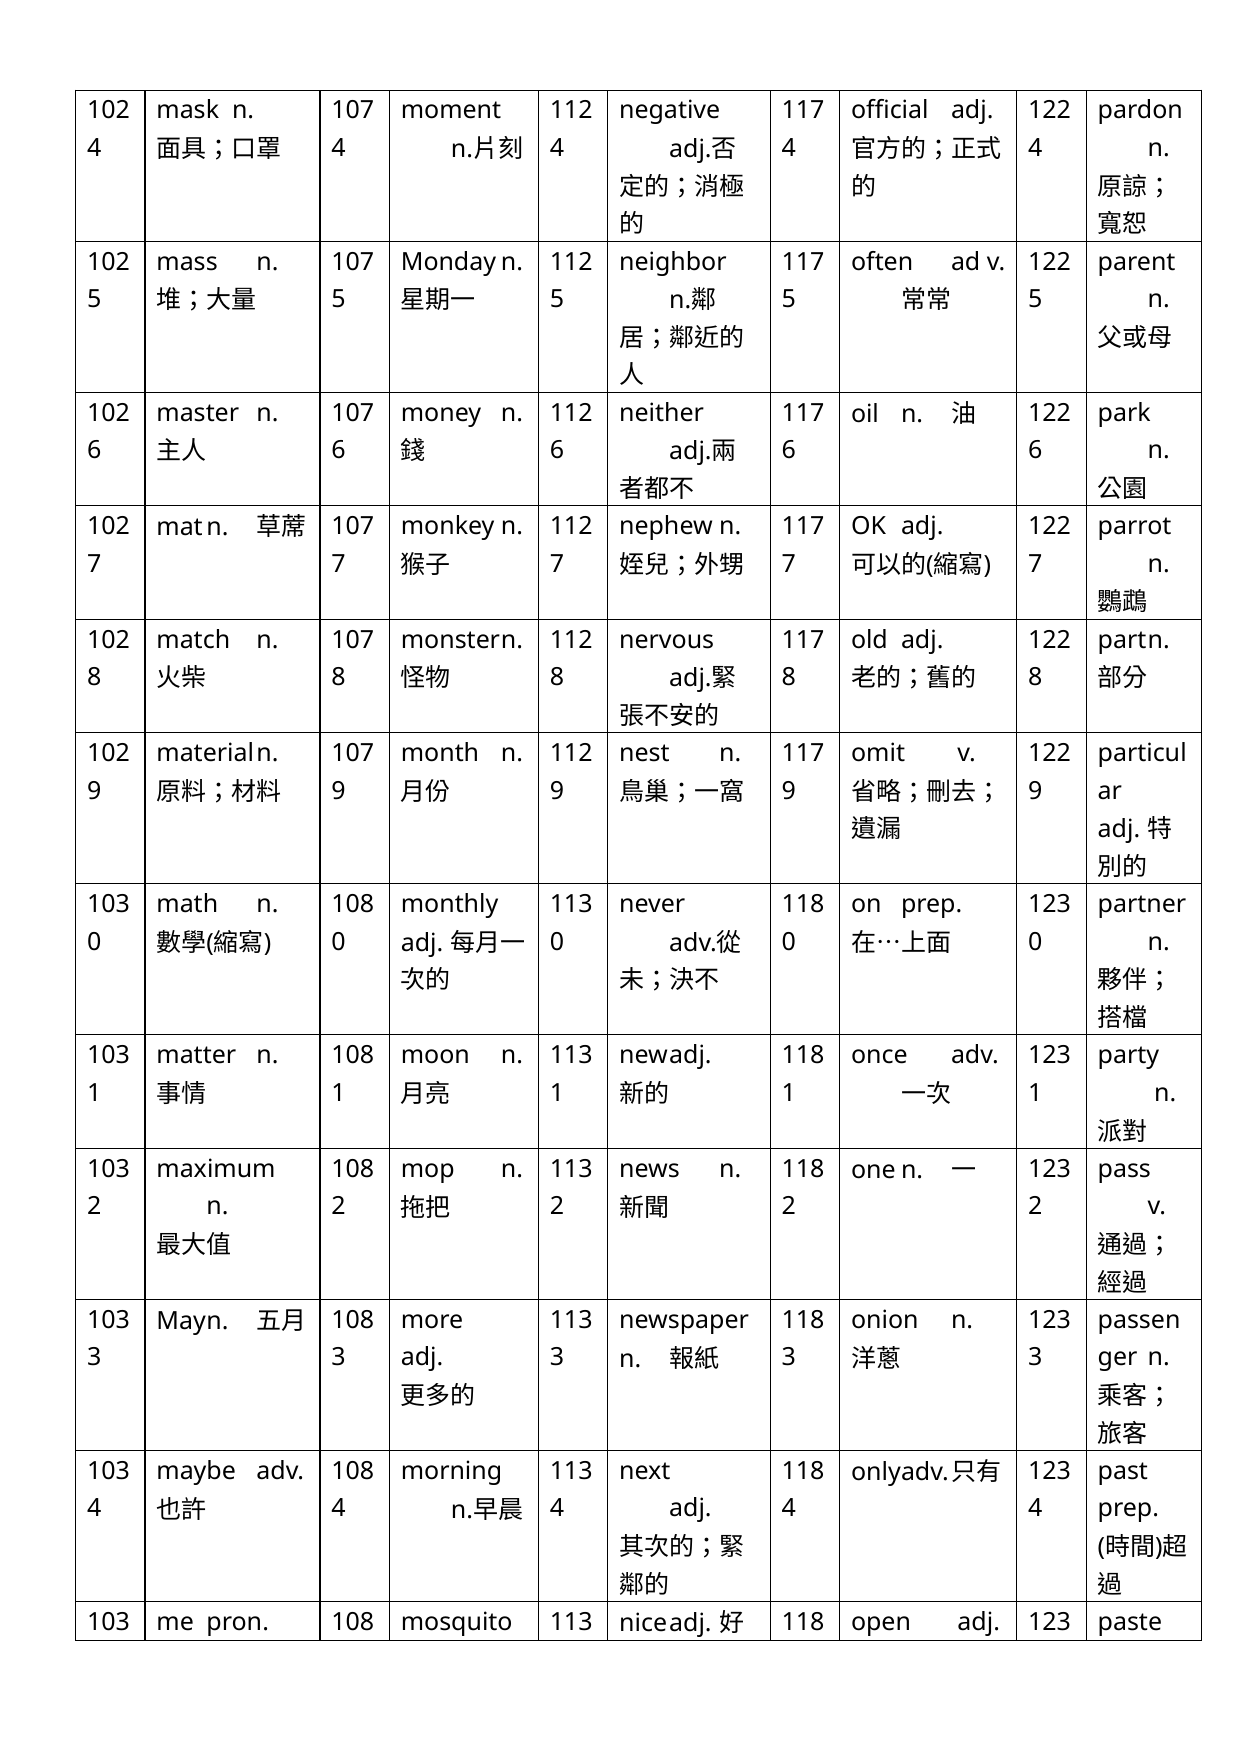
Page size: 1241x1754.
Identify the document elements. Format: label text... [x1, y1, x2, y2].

table_cell 1026 [76, 393, 144, 505]
table_cell nest n. 鳥巢；一窩 [608, 733, 770, 883]
table_cell 1184 [771, 1451, 839, 1601]
table_cell 1231 [1017, 1035, 1086, 1148]
table_cell paste n. 漿糊 [1087, 1602, 1201, 1639]
table_cell 1176 [771, 393, 839, 505]
table_cell morning n.早晨 [390, 1451, 538, 1601]
table_cell Monday n.星期一 [390, 242, 538, 392]
table_cell old adj. 老的；舊的 [840, 620, 1016, 732]
table_cell new adj. 新的 [608, 1035, 770, 1148]
table_cell 1182 [771, 1149, 839, 1299]
table_cell parrot n.鸚鵡 [1087, 506, 1201, 619]
table_cell 1082 [321, 1149, 389, 1299]
table_cell 1180 [771, 884, 839, 1034]
table_cell 1174 [771, 91, 839, 241]
table_cell mop n. 拖把 [390, 1149, 538, 1299]
table_cell moon n.月亮 [390, 1035, 538, 1148]
table_cell part n. 部分 [1087, 620, 1201, 732]
table_cell 1024 [76, 91, 144, 241]
table_cell month n.月份 [390, 733, 538, 883]
table_cell never adv.從未；決不 [608, 884, 770, 1034]
table_cell 1128 [539, 620, 607, 732]
table_cell news n. 新聞 [608, 1149, 770, 1299]
table_cell match n. 火柴 [146, 620, 319, 732]
table_cell parent n.父或母 [1087, 242, 1201, 392]
table_cell mosquito n.蚊子 [390, 1602, 538, 1639]
table_cell neither adj.兩者都不 [608, 393, 770, 505]
table_cell material n. 原料；材料 [146, 733, 319, 883]
table_cell more adj. 更多的 [390, 1300, 538, 1450]
table_cell 1085 [321, 1602, 389, 1639]
table_cell partner n.夥伴；搭檔 [1087, 884, 1201, 1034]
table_cell 1183 [771, 1300, 839, 1450]
table_cell 1132 [539, 1149, 607, 1299]
table_cell 1077 [321, 506, 389, 619]
table_cell 1130 [539, 884, 607, 1034]
table_cell one n. 一 [840, 1149, 1016, 1299]
table_cell 1076 [321, 393, 389, 505]
table_cell mass n. 堆；大量 [146, 242, 319, 392]
table_cell nervous adj.緊張不安的 [608, 620, 770, 732]
table_cell 1032 [76, 1149, 144, 1299]
table_cell 1234 [1017, 1451, 1086, 1601]
table_cell matter n. 事情 [146, 1035, 319, 1148]
table_cell monthly adj. 每月一次的 [390, 884, 538, 1034]
table_cell omit v. 省略；刪去；遺漏 [840, 733, 1016, 883]
table_cell 1031 [76, 1035, 144, 1148]
table_cell 1078 [321, 620, 389, 732]
table_cell open adj. 打開的 [840, 1602, 1016, 1639]
table_cell on prep. 在…上面 [840, 884, 1016, 1034]
table_cell 1233 [1017, 1300, 1086, 1450]
table_cell 1083 [321, 1300, 389, 1450]
table_cell 1227 [1017, 506, 1086, 619]
table_cell oil n. 油 [840, 393, 1016, 505]
table_cell pardon n.原諒；寬恕 [1087, 91, 1201, 241]
table_cell 1034 [76, 1451, 144, 1601]
table_cell maybe adv.也許 [146, 1451, 319, 1601]
table_cell 1029 [76, 733, 144, 883]
table_cell moment n.片刻 [390, 91, 538, 241]
table_cell mat n. 草蓆 [146, 506, 319, 619]
table_cell 1135 [539, 1602, 607, 1639]
table_cell 1131 [539, 1035, 607, 1148]
table_cell 1030 [76, 884, 144, 1034]
table_cell 1178 [771, 620, 839, 732]
table_cell monkey n.猴子 [390, 506, 538, 619]
table_cell 1232 [1017, 1149, 1086, 1299]
table_cell 1179 [771, 733, 839, 883]
table_cell 1229 [1017, 733, 1086, 883]
table_cell 1025 [76, 242, 144, 392]
table_cell 1126 [539, 393, 607, 505]
table_cell only adv. 只有 [840, 1451, 1016, 1601]
table_cell pass v. 通過；經過 [1087, 1149, 1201, 1299]
table_cell 1175 [771, 242, 839, 392]
table_cell May n. 五月 [146, 1300, 319, 1450]
table_cell 1228 [1017, 620, 1086, 732]
table_cell 1079 [321, 733, 389, 883]
table_cell money n.錢 [390, 393, 538, 505]
table_cell math n. 數學(縮寫) [146, 884, 319, 1034]
table_cell newspaper n. 報紙 [608, 1300, 770, 1450]
table_cell park n. 公園 [1087, 393, 1201, 505]
table_cell monster n.怪物 [390, 620, 538, 732]
table_cell me pron. 我（受格） [146, 1602, 319, 1639]
table_cell maximum n. 最大值 [146, 1149, 319, 1299]
table_cell onion n. 洋蔥 [840, 1300, 1016, 1450]
table_cell 1134 [539, 1451, 607, 1601]
table_cell 1028 [76, 620, 144, 732]
table_cell mask n. 面具；口罩 [146, 91, 319, 241]
table_cell 1124 [539, 91, 607, 241]
table_cell nephew n.姪兒；外甥 [608, 506, 770, 619]
table_cell 1074 [321, 91, 389, 241]
table_cell 1226 [1017, 393, 1086, 505]
table_cell 1181 [771, 1035, 839, 1148]
table_cell 1177 [771, 506, 839, 619]
table_cell 1033 [76, 1300, 144, 1450]
table_cell 1185 [771, 1602, 839, 1639]
table_cell master n. 主人 [146, 393, 319, 505]
table_cell 1080 [321, 884, 389, 1034]
table_cell particular adj. 特別的 [1087, 733, 1201, 883]
table_cell 1075 [321, 242, 389, 392]
table_cell 1225 [1017, 242, 1086, 392]
table_cell 1125 [539, 242, 607, 392]
table_cell next adj. 其次的；緊鄰的 [608, 1451, 770, 1601]
table_cell 1230 [1017, 884, 1086, 1034]
table_cell 1035 [76, 1602, 144, 1639]
table_cell passenger n.乘客；旅客 [1087, 1300, 1201, 1450]
table_cell OK adj. 可以的(縮寫) [840, 506, 1016, 619]
table_cell nice adj. 好的；宜人的 [608, 1602, 770, 1639]
table_cell 1027 [76, 506, 144, 619]
table_cell often ad v. 常常 [840, 242, 1016, 392]
table_cell past prep. (時間)超過 [1087, 1451, 1201, 1601]
table_cell once adv. 一次 [840, 1035, 1016, 1148]
table_cell 1133 [539, 1300, 607, 1450]
table_cell 1084 [321, 1451, 389, 1601]
table_cell 1224 [1017, 91, 1086, 241]
table_cell 1081 [321, 1035, 389, 1148]
table_cell negative adj.否定的；消極的 [608, 91, 770, 241]
table_cell 1129 [539, 733, 607, 883]
table_cell official adj.官方的；正式的 [840, 91, 1016, 241]
table_cell neighbor n.鄰居；鄰近的人 [608, 242, 770, 392]
table_cell 1127 [539, 506, 607, 619]
table_cell party n. 派對 [1087, 1035, 1201, 1148]
table_cell 1235 [1017, 1602, 1086, 1639]
